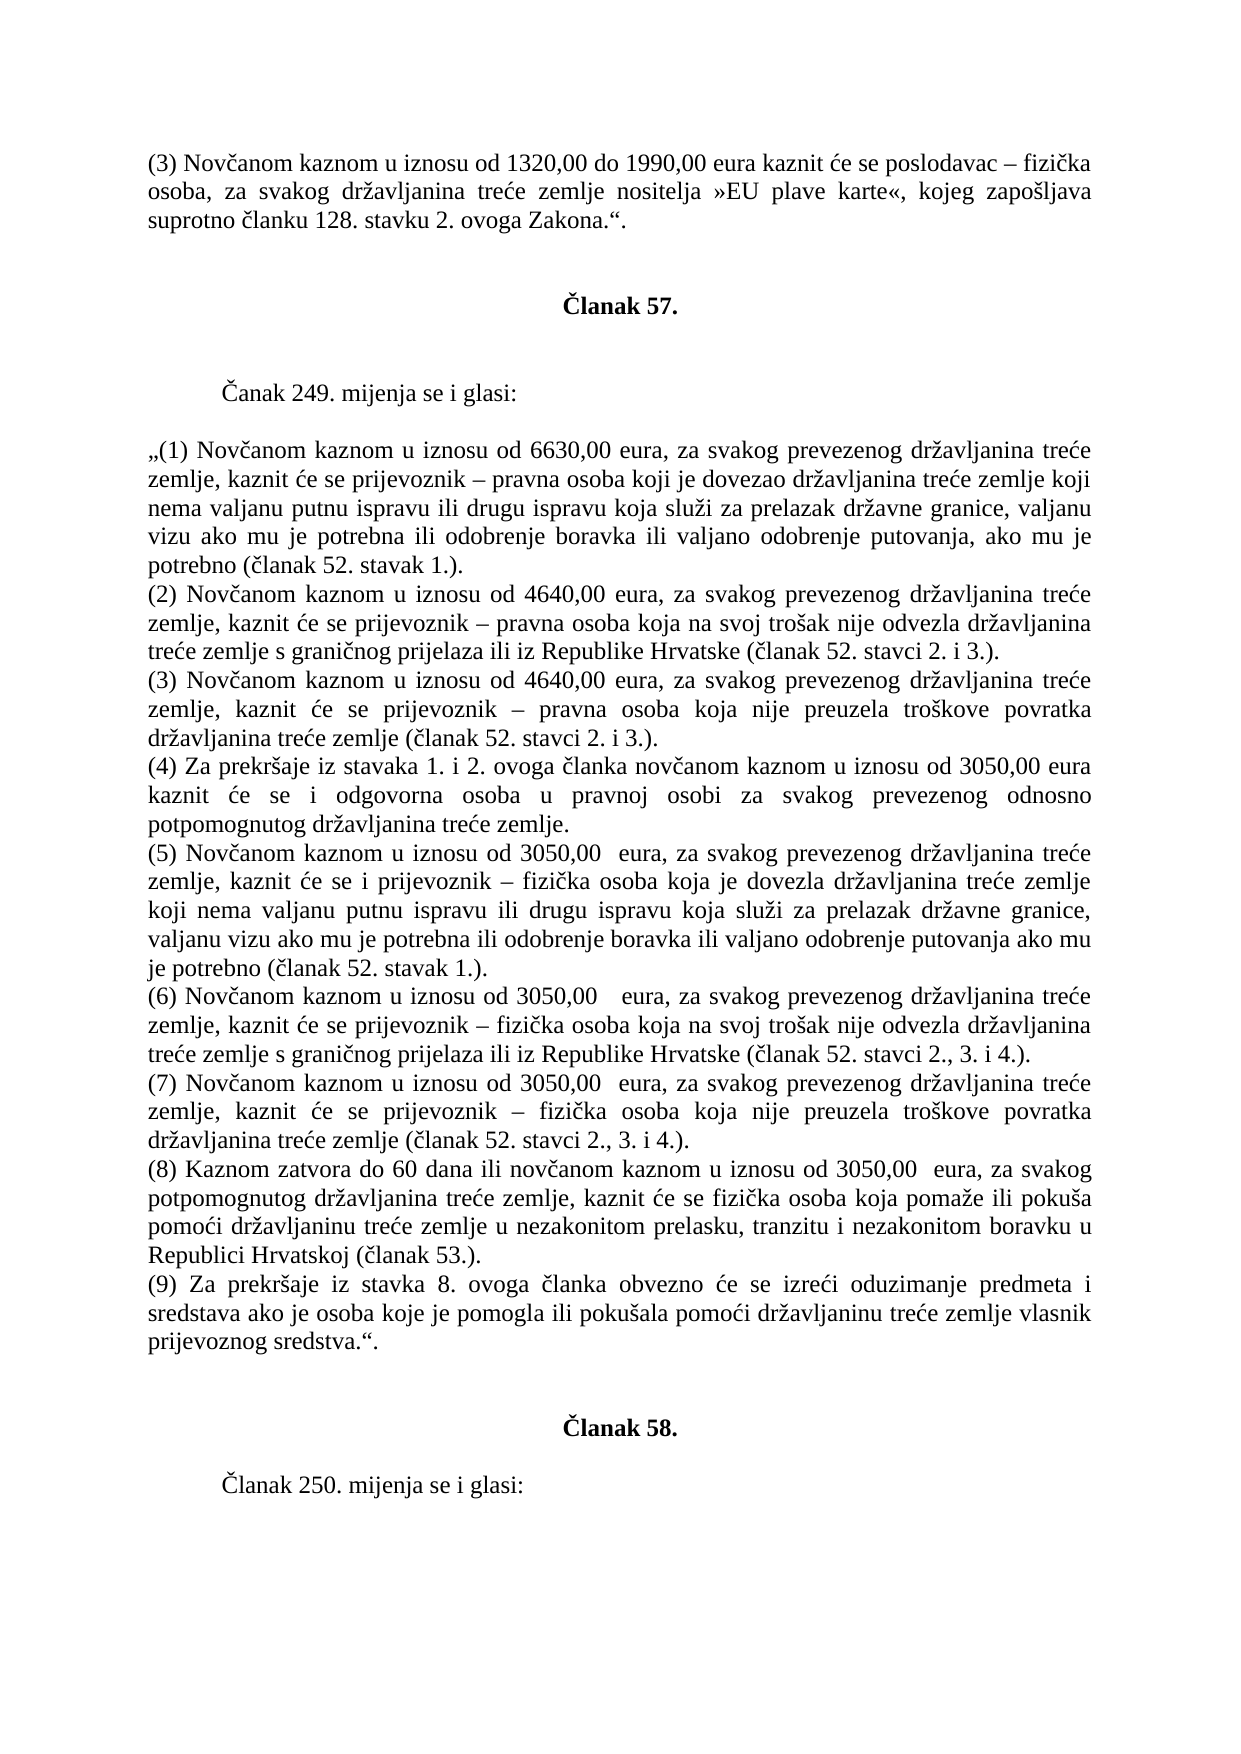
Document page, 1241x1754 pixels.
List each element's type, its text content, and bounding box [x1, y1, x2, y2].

text (6) Novčanom kaznom u iznosu od 3050,00 eura, za svakog prevezenog državljanina treće zemlje, kaznit će se prijevoznik – fizička osoba koja na svoj trošak nije odvezla državljanina treće zemlje s graničnog prijelaza ili iz Republike Hrvatske (članak 52. stavci 2., 3. i 4.). [148, 981, 1093, 1068]
text (2) Novčanom kaznom u iznosu od 4640,00 eura, za svakog prevezenog državljanina treće zemlje, kaznit će se prijevoznik – pravna osoba koja na svoj trošak nije odvezla državljanina treće zemlje s graničnog prijelaza ili iz Republike Hrvatske (članak 52. stavci 2. i 3.). [148, 579, 1093, 665]
text (3) Novčanom kaznom u iznosu od 1320,00 do 1990,00 eura kaznit će se poslodavac – fizička osoba, za svakog državljanina treće zemlje nositelja »EU plave karte«, kojeg zapošljava suprotno članku 128. stavku 2. ovoga Zakona.“. [148, 148, 1093, 234]
text (4) Za prekršaje iz stavaka 1. i 2. ovoga članka novčanom kaznom u iznosu od 3050,00 eura kaznit će se i odgovorna osoba u pravnoj osobi za svakog prevezenog odnosno potpomognutog državljanina treće zemlje. [148, 751, 1093, 838]
text (8) Kaznom zatvora do 60 dana ili novčanom kaznom u iznosu od 3050,00 eura, za svakog potpomognutog državljanina treće zemlje, kaznit će se fizička osoba koja pomaže ili pokuša pomoći državljaninu treće zemlje u nezakonitom prelasku, tranzitu i nezakonitom boravku u Republici Hrvatskoj (članak 53.). [148, 1154, 1093, 1269]
text (7) Novčanom kaznom u iznosu od 3050,00 eura, za svakog prevezenog državljanina treće zemlje, kaznit će se prijevoznik – fizička osoba koja nije preuzela troškove povratka državljanina treće zemlje (članak 52. stavci 2., 3. i 4.). [148, 1068, 1093, 1154]
text (5) Novčanom kaznom u iznosu od 3050,00 eura, za svakog prevezenog državljanina treće zemlje, kaznit će se i prijevoznik – fizička osoba koja je dovezla državljanina treće zemlje koji nema valjanu putnu ispravu ili drugu ispravu koja služi za prelazak državne granice, valjanu vizu ako mu je potrebna ili odobrenje boravka ili valjano odobrenje putovanja ako mu je potrebno (članak 52. stavak 1.). [148, 838, 1093, 981]
text Članak 57. [148, 291, 1093, 320]
text „(1) Novčanom kaznom u iznosu od 6630,00 eura, za svakog prevezenog državljanina treće zemlje, kaznit će se prijevoznik – pravna osoba koji je dovezao državljanina treće zemlje koji nema valjanu putnu ispravu ili drugu ispravu koja služi za prelazak državne granice, valjanu vizu ako mu je potrebna ili odobrenje boravka ili valjano odobrenje putovanja, ako mu je potrebno (članak 52. stavak 1.). [148, 435, 1093, 579]
text Članak 58. [148, 1413, 1093, 1441]
text Čanak 249. mijenja se i glasi: [148, 378, 1093, 406]
text Članak 250. mijenja se i glasi: [148, 1470, 1093, 1499]
text (3) Novčanom kaznom u iznosu od 4640,00 eura, za svakog prevezenog državljanina treće zemlje, kaznit će se prijevoznik – pravna osoba koja nije preuzela troškove povratka državljanina treće zemlje (članak 52. stavci 2. i 3.). [148, 665, 1093, 751]
text (9) Za prekršaje iz stavka 8. ovoga članka obvezno će se izreći oduzimanje predmeta i sredstava ako je osoba koje je pomogla ili pokušala pomoći državljaninu treće zemlje vlasnik prijevoznog sredstva.“. [148, 1269, 1093, 1355]
